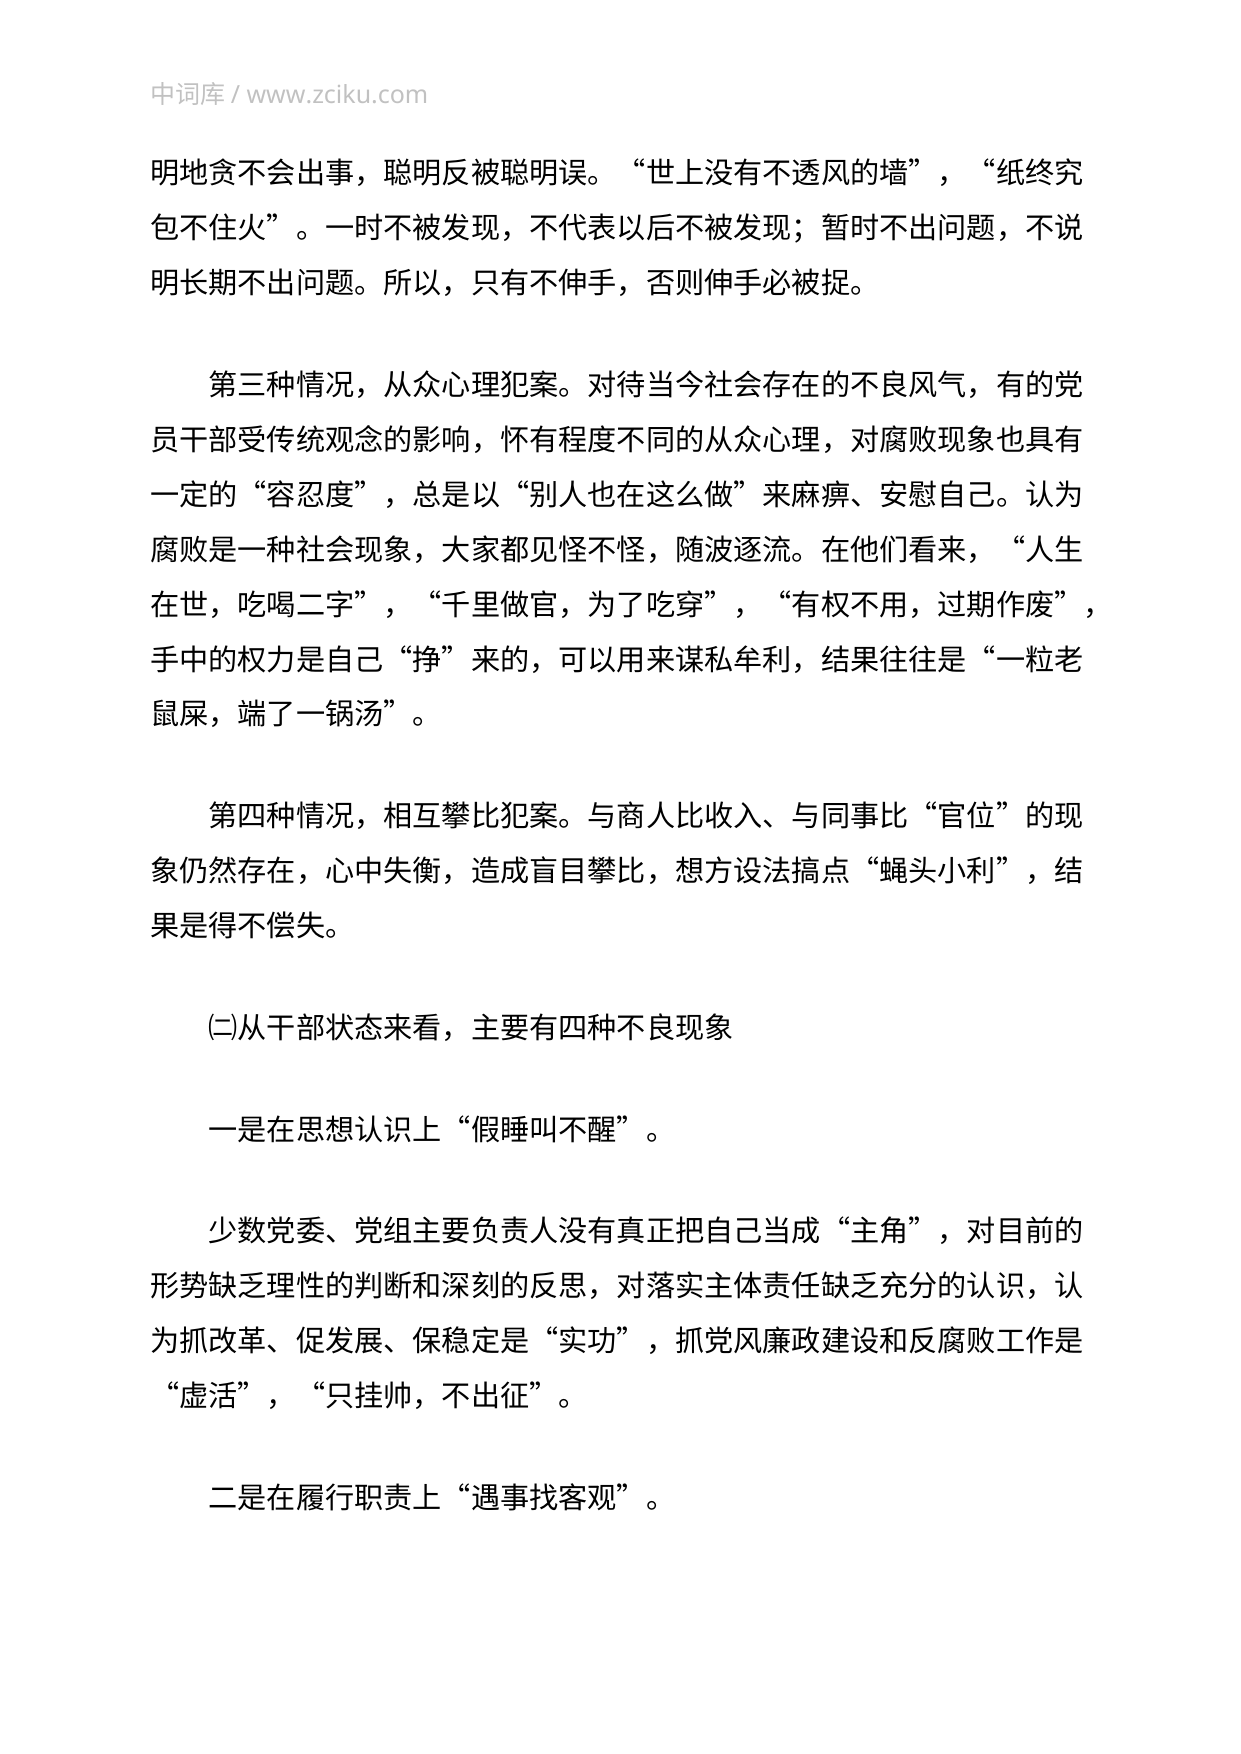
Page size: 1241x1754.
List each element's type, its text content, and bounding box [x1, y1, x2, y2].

text 少数党委、党组主要负责人没有真正把自己当成“主角”，对目前的形势缺乏理性的判断和深刻的反思，对落实主体责任缺乏充分的认识，认为抓改革、促发展、保稳定是“实功”，抓党风廉政建设和反腐败工作是“虚活”，“只挂帅，不出征”。 [150, 1208, 1090, 1415]
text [150, 150, 1090, 302]
text 一是在思想认识上“假睡叫不醒”。 [150, 1106, 1090, 1148]
text ㈡从干部状态来看，主要有四种不良现象 [150, 1004, 1090, 1047]
text 第三种情况，从众心理犯案。对待当今社会存在的不良风气，有的党员干部受传统观念的影响，怀有程度不同的从众心理，对腐败现象也具有一定的“容忍度”，总是以“别人也在这么做”来麻痹、安慰自己。认为腐败是一种社会现象，大家都见怪不怪，随波逐流。在他们看来，“人生在世，吃喝二字”，“千里做官，为了吃穿”，“有权不用，过期作废”，手中的权力是自己“挣”来的，可以用来谋私牟利，结果往往是“一粒老鼠屎，端了一锅汤”。 [150, 362, 1090, 733]
text 第四种情况，相互攀比犯案。与商人比收入、与同事比“官位”的现象仍然存在，心中失衡，造成盲目攀比，想方设法搞点“蝇头小利”，结果是得不偿失。 [150, 793, 1090, 945]
text 二是在履行职责上“遇事找客观”。 [150, 1474, 1090, 1517]
